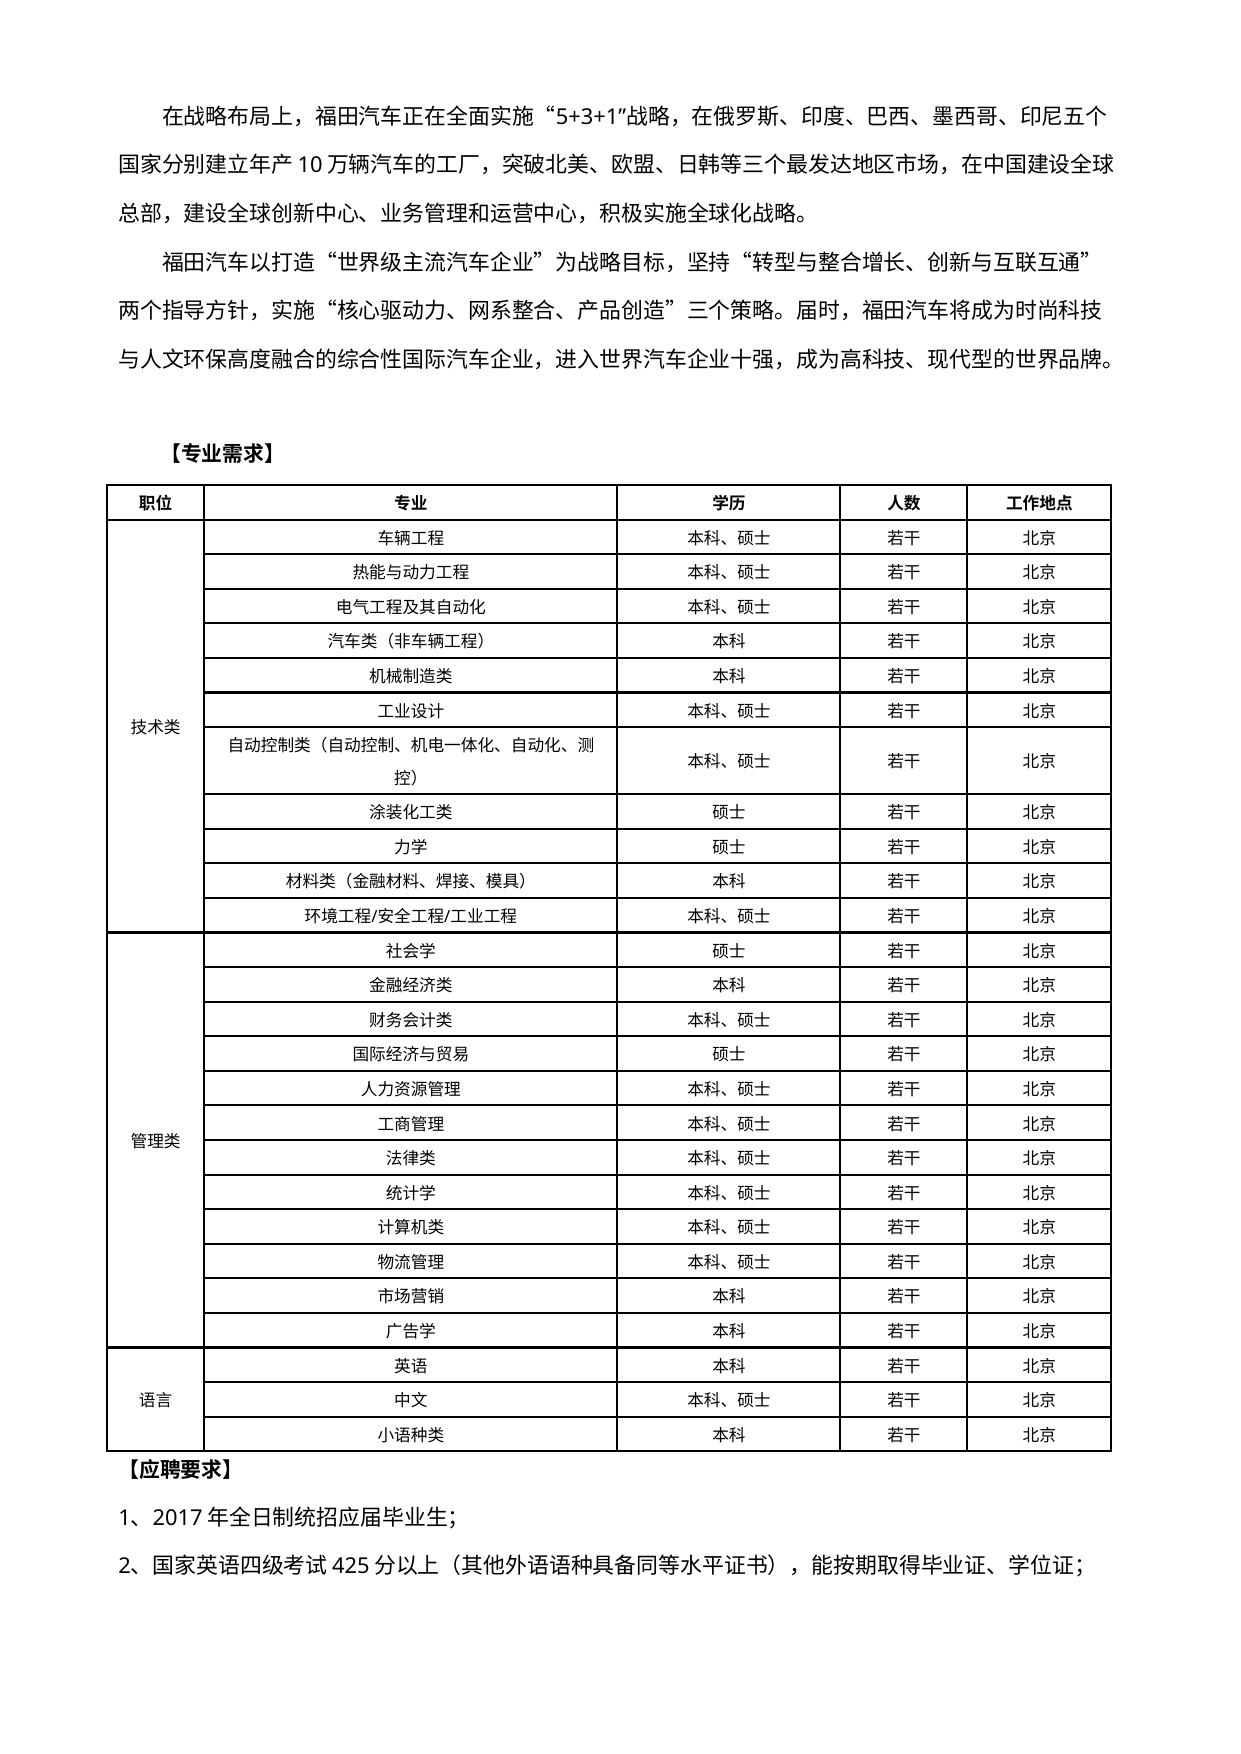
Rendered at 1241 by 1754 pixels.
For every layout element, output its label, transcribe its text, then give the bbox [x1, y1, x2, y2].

table_cell 若干 [841, 1418, 966, 1450]
table_cell 广告学 [205, 1314, 616, 1346]
table_cell 自动控制类（自动控制、机电一体化、自动化、测控） [205, 728, 616, 793]
table_cell 工业设计 [205, 694, 616, 726]
table_cell 若干 [841, 521, 966, 553]
table_cell 若干 [841, 1314, 966, 1346]
table_cell 北京 [968, 1176, 1110, 1208]
table_cell 北京 [968, 728, 1110, 793]
table_cell 若干 [841, 968, 966, 1001]
table_cell 北京 [968, 864, 1110, 897]
table_cell 硕士 [618, 934, 839, 966]
table_cell 若干 [841, 694, 966, 726]
table_cell 北京 [968, 1210, 1110, 1243]
table_cell 北京 [968, 1349, 1110, 1381]
table_cell 本科 [618, 864, 839, 897]
table_cell 若干 [841, 1176, 966, 1208]
table_cell 技术类 [108, 521, 203, 931]
table_cell 北京 [968, 590, 1110, 622]
table_cell 若干 [841, 1037, 966, 1070]
table_cell 中文 [205, 1383, 616, 1416]
table_cell 汽车类（非车辆工程） [205, 624, 616, 657]
table_cell 若干 [841, 624, 966, 657]
table_cell 计算机类 [205, 1210, 616, 1243]
table_header 人数 [841, 486, 966, 518]
table_cell 若干 [841, 1106, 966, 1139]
table_cell 若干 [841, 1245, 966, 1277]
table_cell 北京 [968, 1003, 1110, 1035]
table_cell 北京 [968, 968, 1110, 1001]
table_cell 硕士 [618, 1037, 839, 1070]
table_cell 语言 [108, 1349, 203, 1450]
table_cell 北京 [968, 1141, 1110, 1173]
table_cell 本科 [618, 968, 839, 1001]
table_cell 北京 [968, 1106, 1110, 1139]
table_header 工作地点 [968, 486, 1110, 518]
table_cell 若干 [841, 1003, 966, 1035]
table_cell 北京 [968, 1383, 1110, 1416]
table_cell 力学 [205, 830, 616, 862]
text 福田汽车以打造“世界级主流汽车企业”为战略目标，坚持“转型与整合增长、创新与互联互通”两个指导方针，实施“核心驱动力、网系整合、产品创造”三个策略。届时，福田汽车将成为时尚科技与人文环保高度融合的综合性国际汽车企业，进入世界汽车企业十强，成为高科技、现代型的世界品牌。 [118, 244, 1122, 423]
table_cell 北京 [968, 795, 1110, 828]
table_cell 本科、硕士 [618, 1072, 839, 1104]
table_header 学历 [618, 486, 839, 518]
table_cell 材料类（金融材料、焊接、模具） [205, 864, 616, 897]
table_cell 北京 [968, 624, 1110, 657]
table_cell 本科 [618, 1314, 839, 1346]
table_cell 北京 [968, 1418, 1110, 1450]
text 1、2017年全日制统招应届毕业生； [118, 1500, 1122, 1532]
table_cell 环境工程/安全工程/工业工程 [205, 899, 616, 931]
text 【应聘要求】 [118, 1452, 1122, 1485]
table_header 专业 [205, 486, 616, 518]
table_cell 电气工程及其自动化 [205, 590, 616, 622]
table_cell 北京 [968, 1037, 1110, 1070]
table_cell 本科 [618, 1418, 839, 1450]
table_cell 本科、硕士 [618, 899, 839, 931]
table_cell 财务会计类 [205, 1003, 616, 1035]
table_cell 英语 [205, 1349, 616, 1381]
table_cell 北京 [968, 1245, 1110, 1277]
table_cell 若干 [841, 555, 966, 588]
table_cell 本科、硕士 [618, 1245, 839, 1277]
table_cell 本科、硕士 [618, 694, 839, 726]
table_cell 统计学 [205, 1176, 616, 1208]
text 在战略布局上，福田汽车正在全面实施“5+3+战略，在俄罗斯、印度、巴西、墨西哥、印尼五个国家分别建立年产10万辆汽车的工厂，突破北美、欧盟、日韩等三个最发达地区市场，在中国建设全球总部，建设全球创新中心、业务管理和运营中心，积极实施全球化战略。 [118, 98, 1122, 228]
table_cell 若干 [841, 1349, 966, 1381]
table_cell 本科 [618, 1279, 839, 1312]
text 2、国家英语四级考试425分以上（其他外语语种具备同等水平证书），能按期取得毕业证、学位证； [118, 1548, 1122, 1581]
text 【专业需求】 [118, 436, 1122, 469]
table_cell 若干 [841, 795, 966, 828]
table_cell 北京 [968, 521, 1110, 553]
table_cell 本科、硕士 [618, 521, 839, 553]
table_cell 本科、硕士 [618, 1210, 839, 1243]
table_cell 热能与动力工程 [205, 555, 616, 588]
table_cell 北京 [968, 694, 1110, 726]
table_cell 本科、硕士 [618, 1141, 839, 1173]
table_header 职位 [108, 486, 203, 518]
table_cell 车辆工程 [205, 521, 616, 553]
table_cell 硕士 [618, 830, 839, 862]
table_cell 北京 [968, 1279, 1110, 1312]
table_cell 人力资源管理 [205, 1072, 616, 1104]
table_cell 若干 [841, 1383, 966, 1416]
table_cell 硕士 [618, 795, 839, 828]
table_cell 若干 [841, 864, 966, 897]
table_cell 国际经济与贸易 [205, 1037, 616, 1070]
table_cell 本科 [618, 624, 839, 657]
table_cell 北京 [968, 1314, 1110, 1346]
table_cell 北京 [968, 555, 1110, 588]
table_cell 社会学 [205, 934, 616, 966]
table_cell 工商管理 [205, 1106, 616, 1139]
table_cell 本科、硕士 [618, 1176, 839, 1208]
table_cell 北京 [968, 934, 1110, 966]
table_cell 若干 [841, 899, 966, 931]
table_cell 若干 [841, 1072, 966, 1104]
table_cell 本科、硕士 [618, 1003, 839, 1035]
table_cell 本科、硕士 [618, 728, 839, 793]
table_cell 本科 [618, 659, 839, 691]
table_cell 若干 [841, 1141, 966, 1173]
table_cell 北京 [968, 1072, 1110, 1104]
table_cell 本科、硕士 [618, 1383, 839, 1416]
table_cell 若干 [841, 590, 966, 622]
table_cell 若干 [841, 830, 966, 862]
table_cell 北京 [968, 659, 1110, 691]
table_cell 北京 [968, 899, 1110, 931]
table_cell 北京 [968, 830, 1110, 862]
table_cell 若干 [841, 934, 966, 966]
table_cell 本科、硕士 [618, 590, 839, 622]
table_cell 小语种类 [205, 1418, 616, 1450]
table_cell 机械制造类 [205, 659, 616, 691]
table_cell 本科 [618, 1349, 839, 1381]
table_cell 金融经济类 [205, 968, 616, 1001]
table_cell 管理类 [108, 934, 203, 1346]
table_cell 物流管理 [205, 1245, 616, 1277]
table_cell 本科、硕士 [618, 1106, 839, 1139]
table_cell 若干 [841, 659, 966, 691]
table_cell 若干 [841, 728, 966, 793]
table_cell 本科、硕士 [618, 555, 839, 588]
table_cell 若干 [841, 1210, 966, 1243]
table_cell 市场营销 [205, 1279, 616, 1312]
table_cell 涂装化工类 [205, 795, 616, 828]
table_cell 若干 [841, 1279, 966, 1312]
table_cell 法律类 [205, 1141, 616, 1173]
